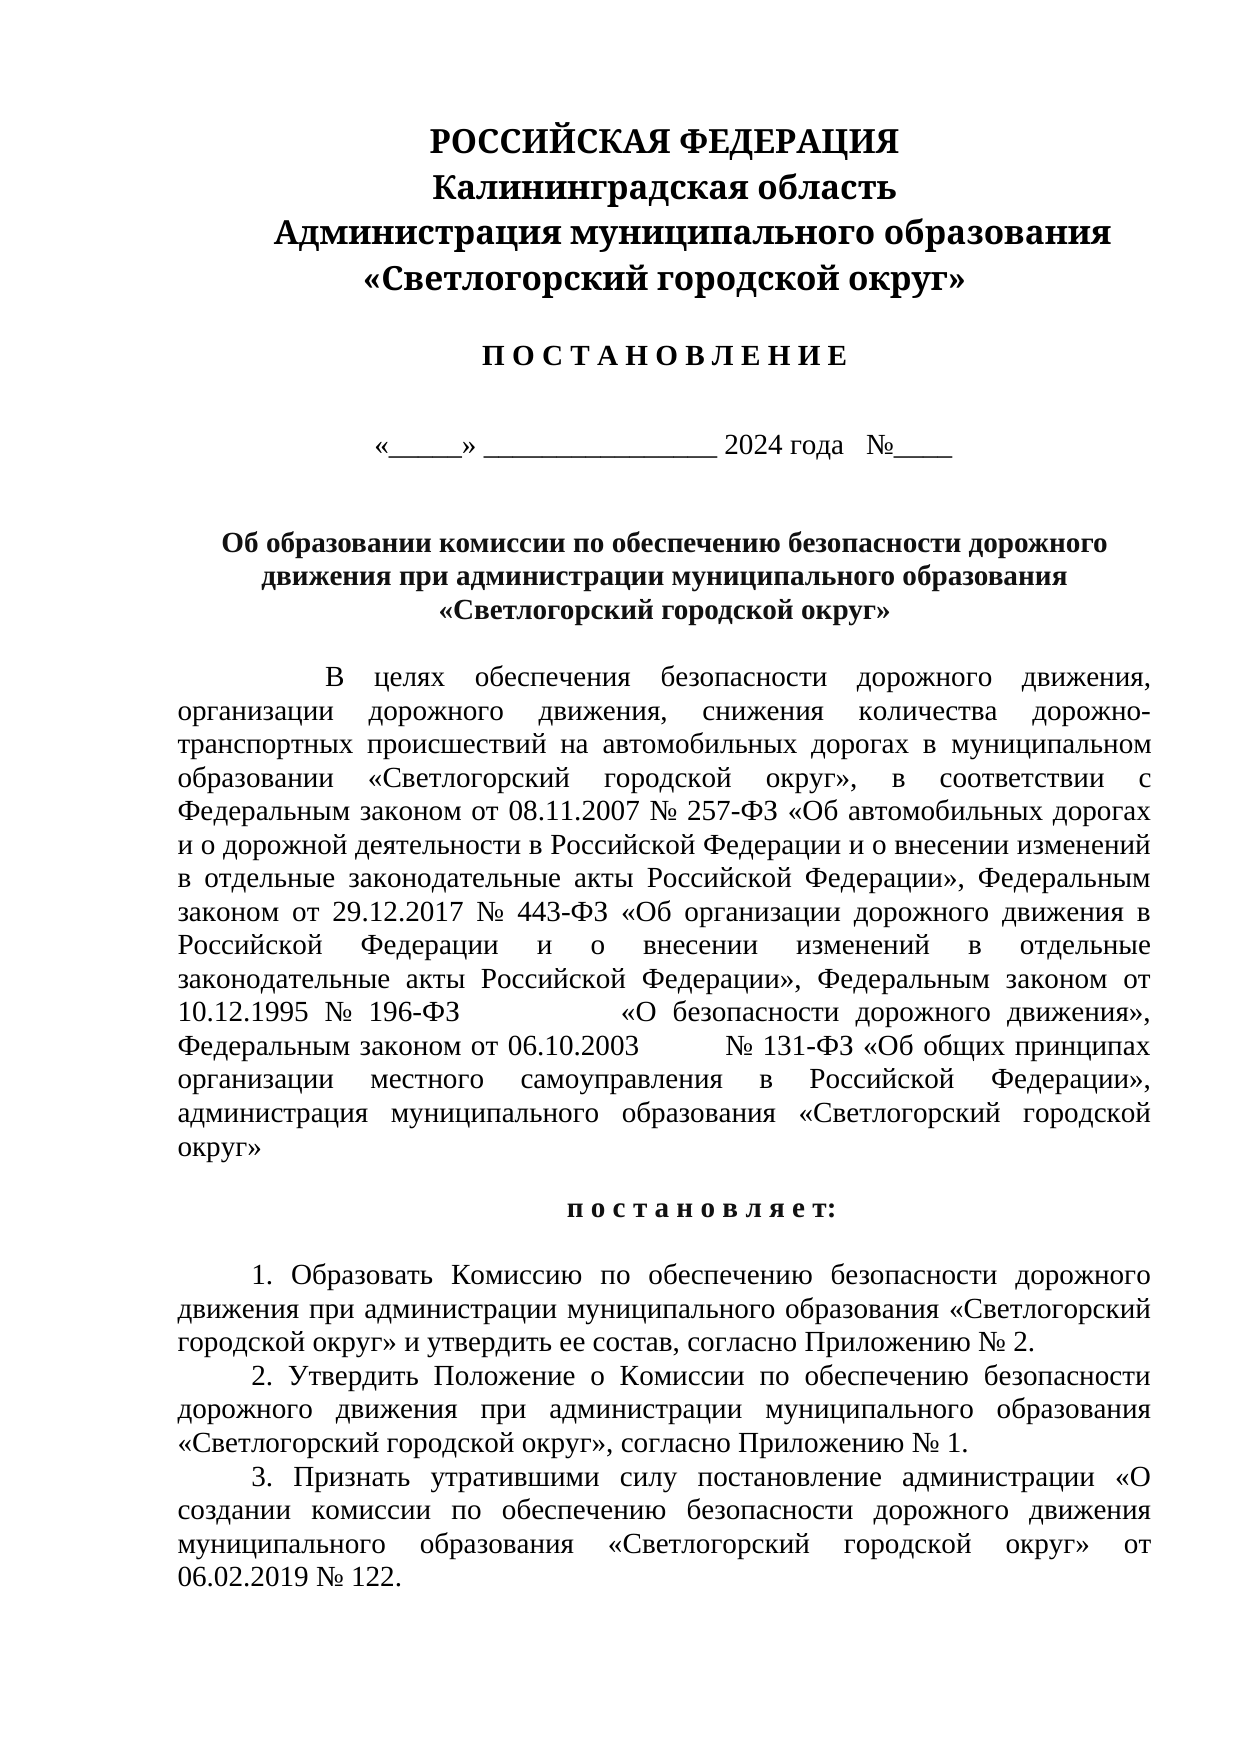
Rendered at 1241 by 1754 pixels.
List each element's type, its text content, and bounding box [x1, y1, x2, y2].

text Администрация муниципального образования «Светлогорский городской округ» [177, 209, 1152, 300]
text П О С Т А Н О В Л Е Н И Е [177, 338, 1152, 372]
text Об образовании комиссии по обеспечению безопасности дорожного движения при администрации муниципального образования «Светлогорский городской округ» [177, 525, 1152, 626]
text Калининградская область [177, 163, 1152, 209]
text 1. Образовать Комиссию по обеспечению безопасности дорожного движения при администрации муниципального образования «Светлогорский городской округ» и утвердить ее состав, согласно Приложению № 2. [177, 1257, 1152, 1358]
text 3. Признать утратившими силу постановление администрации «О создании комиссии по обеспечению безопасности дорожного движения муниципального образования «Светлогорский городской округ» от 06.02.2019 № 122. [177, 1459, 1152, 1593]
text В целях обеспечения безопасности дорожного движения, организации дорожного движения, снижения количества дорожно-транспортных происшествий на автомобильных дорогах в муниципальном образовании «Светлогорский городской округ», в соответствии с Федеральным законом от 08.11.2007 № 257-ФЗ «Об автомобильных дорогах и о дорожной деятельности в Российской Федерации и о внесении изменений в отдельные законодательные акты Российской Федерации», Федеральным законом от 29.12.2017 № 443-ФЗ «Об организации дорожного движения в Российской Федерации и о внесении изменений в отдельные законодательные акты Российской Федерации», Федеральным законом от 10.12.1995 № 196-ФЗ «О безопасности дорожного движения», Федеральным законом от 06.10.2003 № 131-ФЗ «Об общих принципах организации местного самоуправления в Российской Федерации», администрация муниципального образования «Светлогорский городской округ» [177, 659, 1152, 1162]
text «_____» ________________ 2024 года №____ [177, 427, 1152, 460]
text 2. Утвердить Положение о Комиссии по обеспечению безопасности дорожного движения при администрации муниципального образования «Светлогорский городской округ», согласно Приложению № 1. [177, 1358, 1152, 1459]
text РОССИЙСКАЯ ФЕДЕРАЦИЯ [177, 118, 1152, 163]
text п о с т а н о в л я е т: [177, 1190, 1152, 1224]
